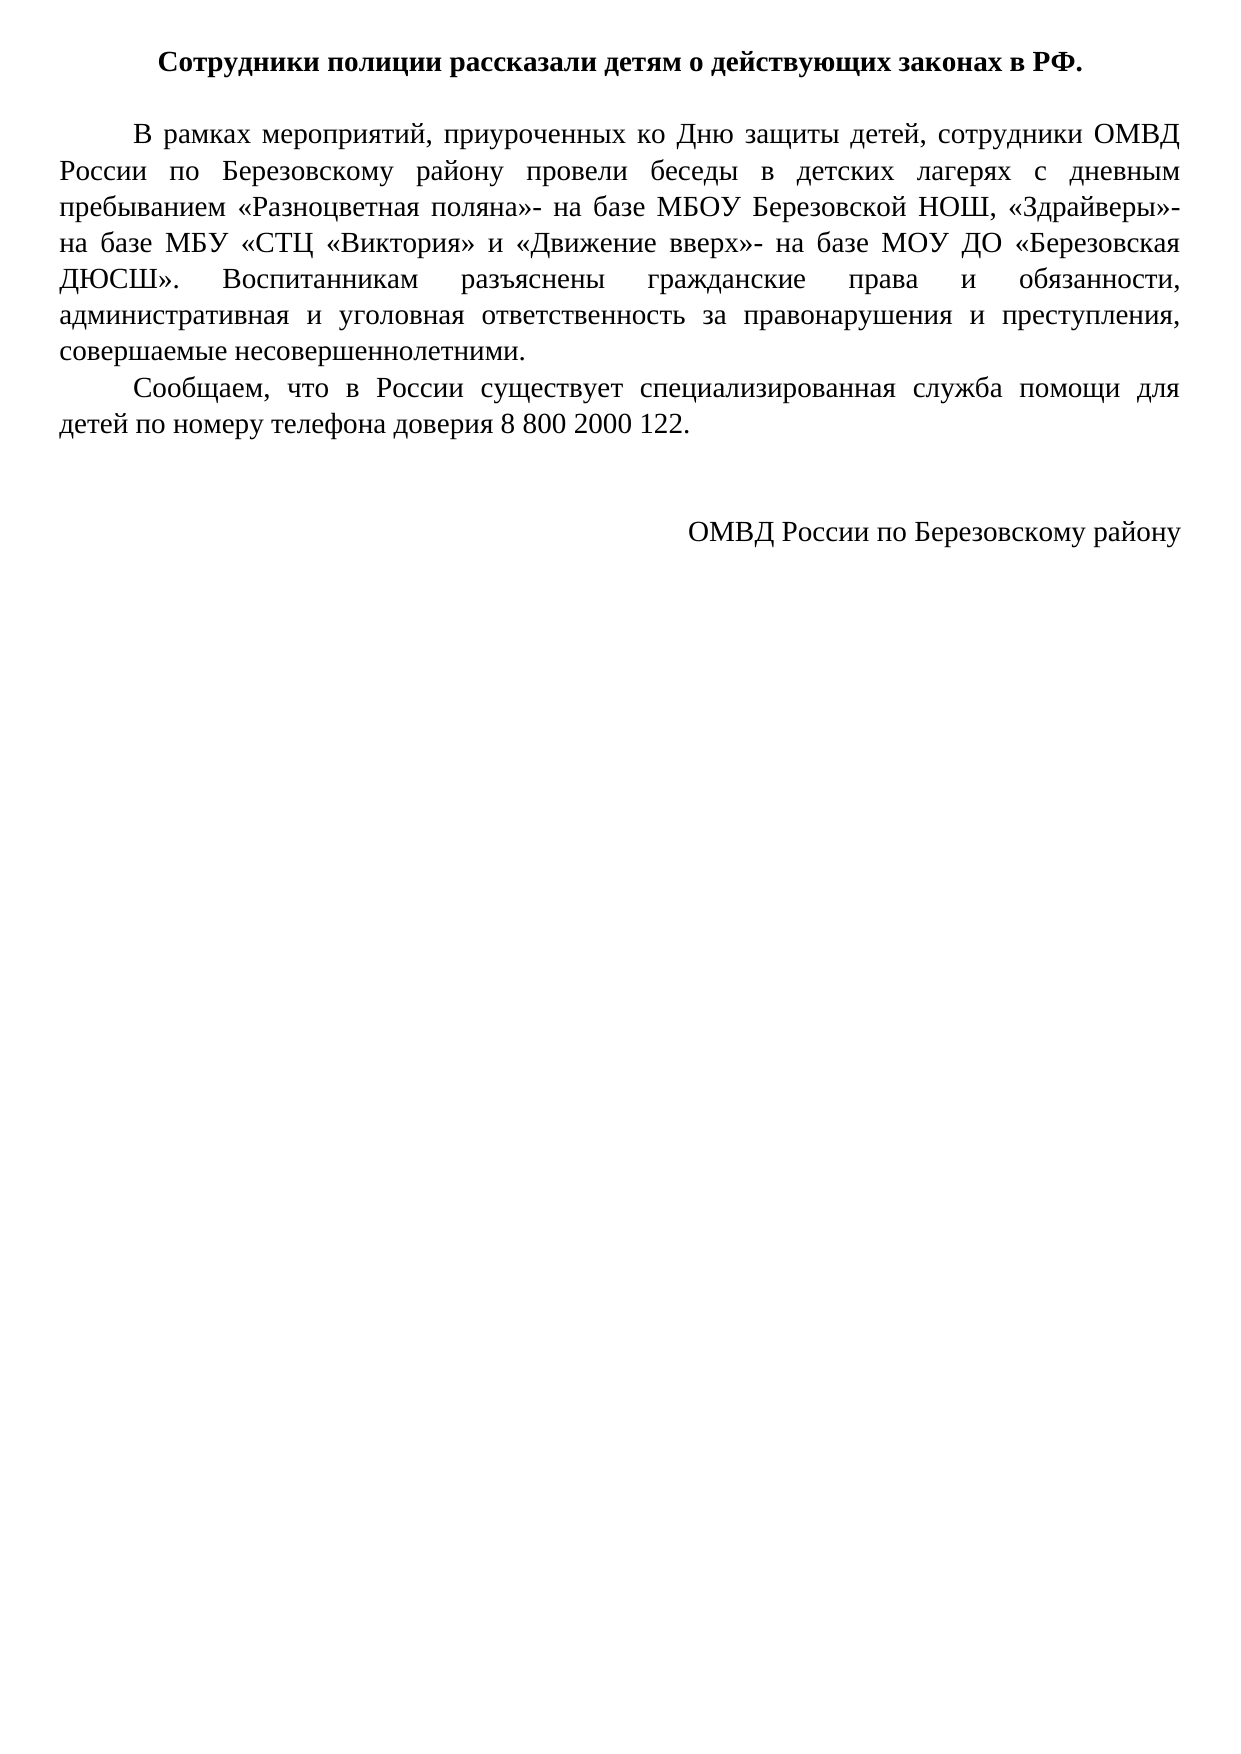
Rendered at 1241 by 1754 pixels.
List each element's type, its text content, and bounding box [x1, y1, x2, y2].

text ОМВД России по Березовскому району [59, 514, 1181, 548]
text В рамках мероприятий, приуроченных ко Дню защиты детей, сотрудники ОМВД России по Березовскому району провели беседы в детских лагерях с дневным пребыванием «Разноцветная поляна»- на базе МБОУ Березовской НОШ, «Здрайверы»- на базе МБУ «СТЦ «Виктория» и «Движение вверх»- на базе МОУ ДО «Березовская ДЮСШ». Воспитанникам разъяснены гражданские права и обязанности, административная и уголовная ответственность за правонарушения и преступления, совершаемые несовершеннолетними. [59, 117, 1181, 367]
text Сообщаем, что в России существует специализированная служба помощи для детей по номеру телефона доверия 8 800 2000 122. [59, 370, 1181, 439]
text Сотрудники полиции рассказали детям о действующих законах в РФ. [59, 44, 1181, 78]
